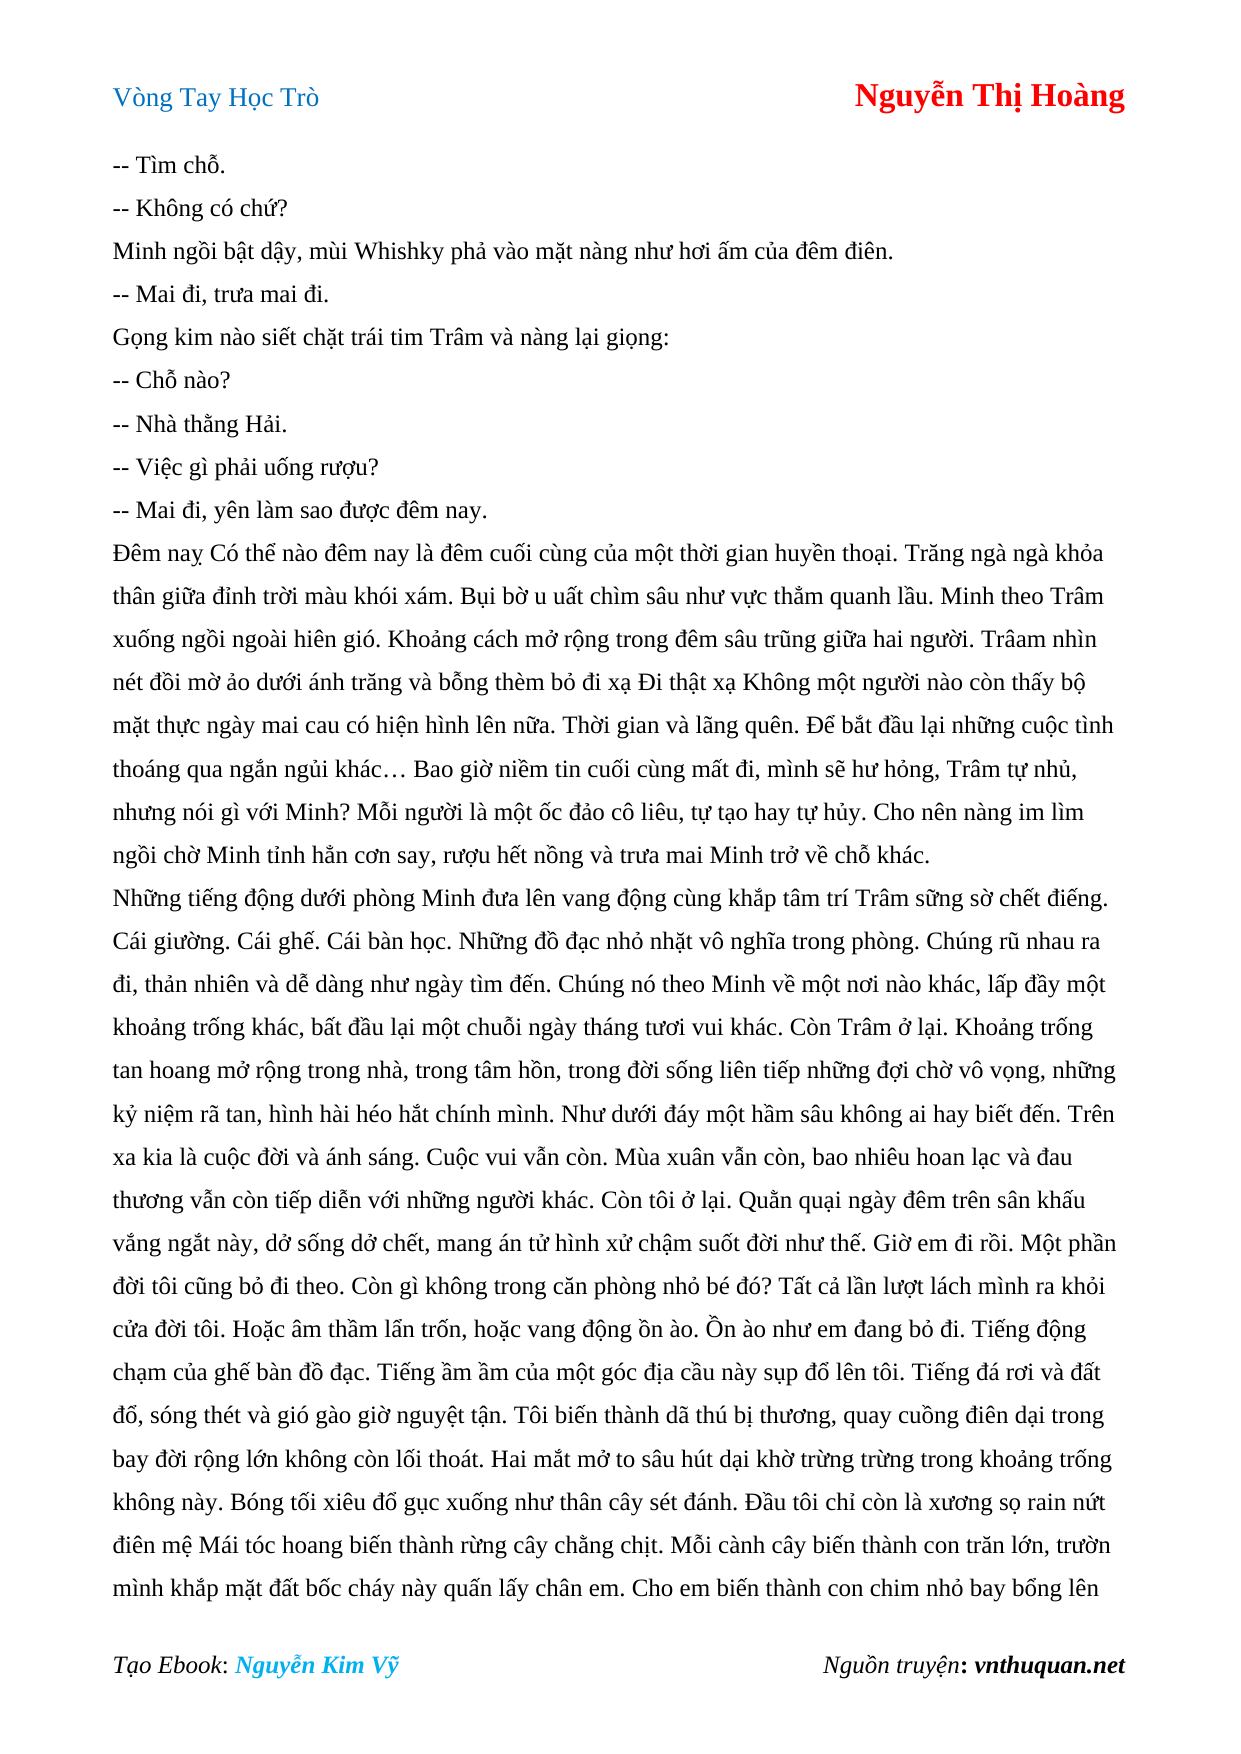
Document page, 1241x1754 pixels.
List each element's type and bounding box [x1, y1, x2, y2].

text [112, 150, 1128, 1602]
